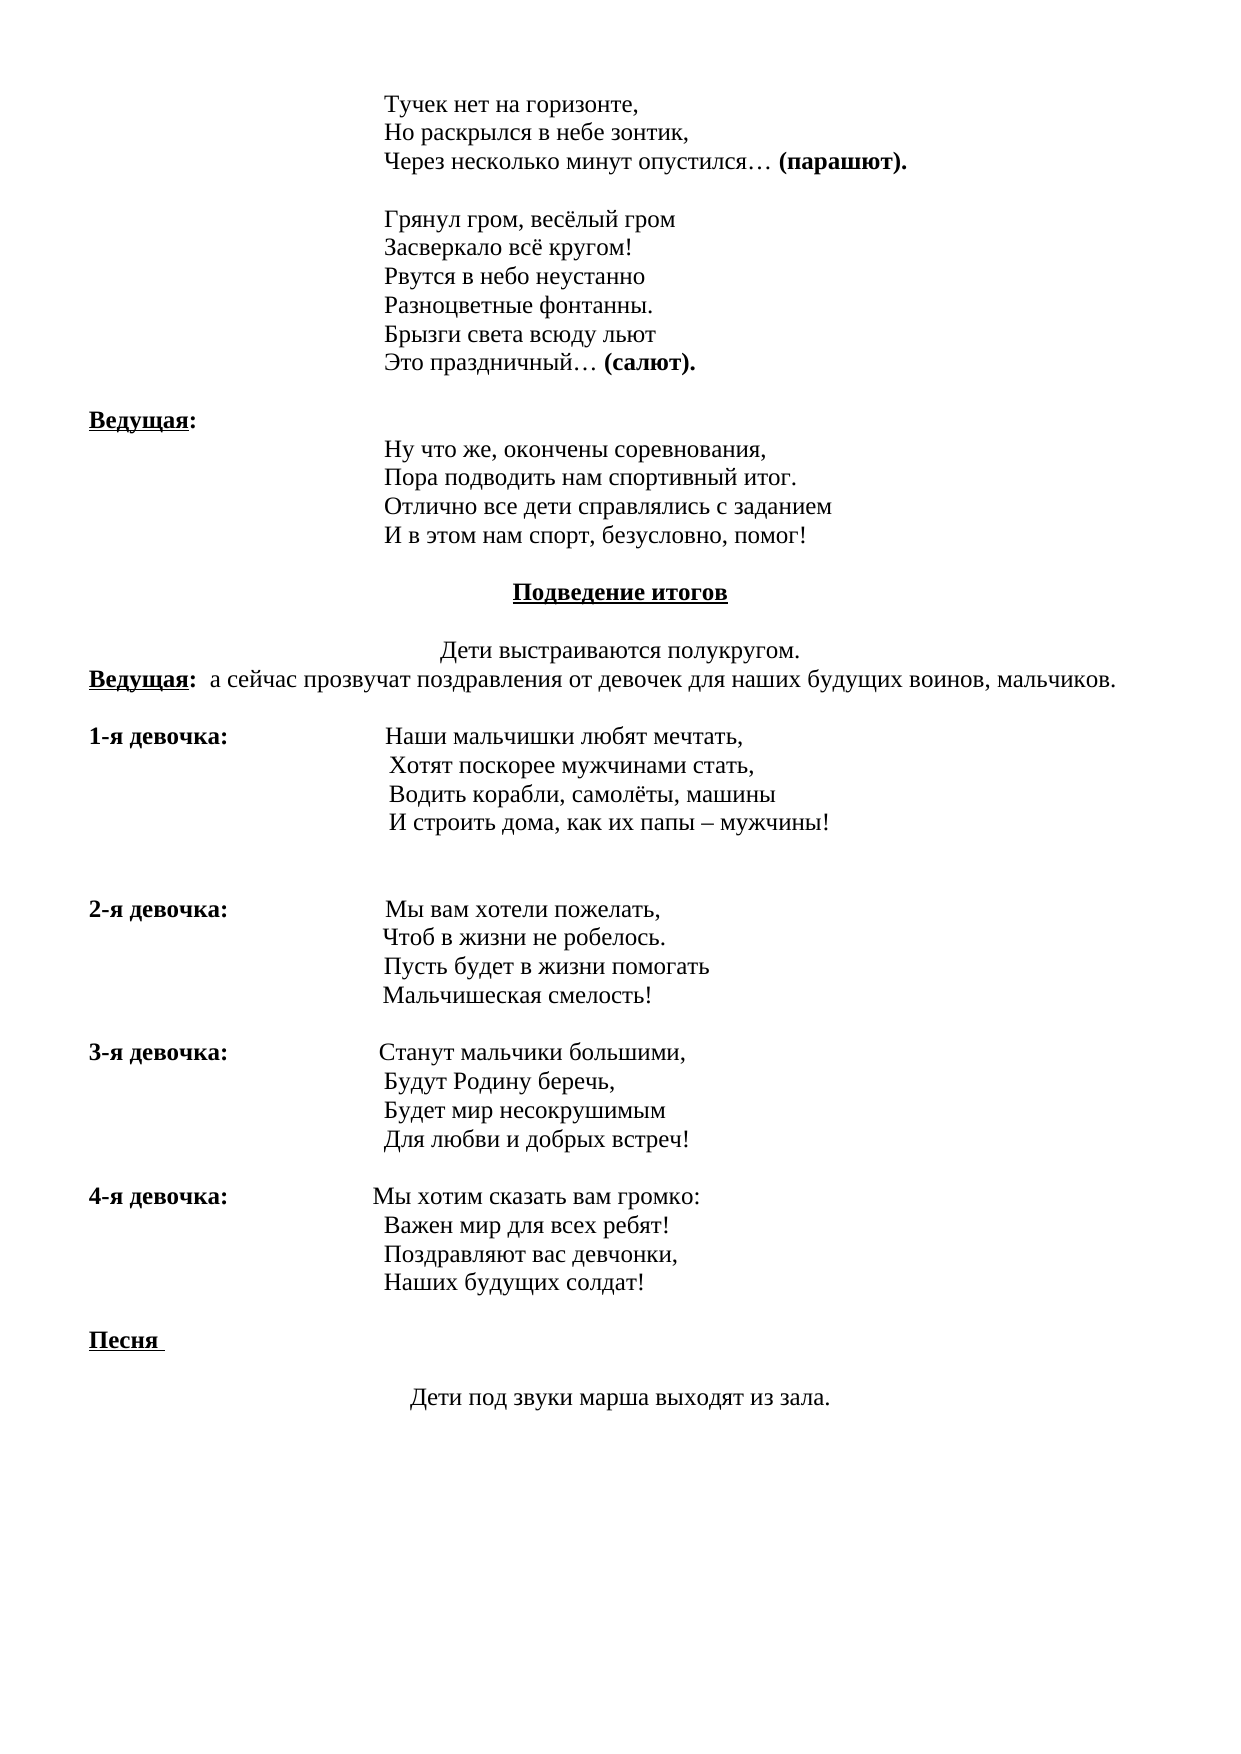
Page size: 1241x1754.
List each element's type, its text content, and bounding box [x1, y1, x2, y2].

text Тучек нет на горизонте, [384, 89, 1152, 117]
text Это праздничный… (салют). [384, 347, 1152, 376]
text Наших будущих солдат! [89, 1267, 1152, 1296]
text 2-я девочка: Мы вам хотели пожелать, [89, 894, 1152, 922]
text Грянул гром, весёлый гром [384, 204, 1152, 232]
text 4-я девочка: Мы хотим сказать вам громко: [89, 1181, 1152, 1210]
text Ну что же, окончены соревнования, [384, 434, 1152, 462]
text И строить дома, как их папы – мужчины! [314, 807, 1152, 836]
text Ведущая: а сейчас прозвучат поздравления от девочек для наших будущих воинов, мальчиков. [89, 664, 1152, 692]
text Дети под звуки марша выходят из зала. [89, 1382, 1152, 1411]
text Важен мир для всех ребят! [89, 1210, 1152, 1239]
text Будут Родину беречь, [89, 1066, 1152, 1095]
text Для любви и добрых встреч! [89, 1124, 1152, 1152]
text Хотят поскорее мужчинами стать, [314, 750, 1152, 779]
text Ведущая: [89, 405, 1152, 434]
text И в этом нам спорт, безусловно, помог! [384, 520, 1152, 549]
text 3-я девочка: Станут мальчики большими, [89, 1037, 1152, 1066]
text Чтоб в жизни не робелось. [89, 922, 1152, 951]
text Пусть будет в жизни помогать [89, 951, 1152, 980]
text Рвутся в небо неустанно [384, 261, 1152, 290]
text Отлично все дети справлялись с заданием [384, 491, 1152, 520]
text Мальчишеская смелость! [89, 980, 1152, 1009]
text Дети выстраиваются полукругом. [89, 635, 1152, 664]
text Брызги света всюду льют [384, 319, 1152, 347]
text Подведение итогов [89, 577, 1152, 606]
text Разноцветные фонтанны. [384, 290, 1152, 319]
text Поздравляют вас девчонки, [89, 1239, 1152, 1267]
text Засверкало всё кругом! [384, 232, 1152, 261]
text 1-я девочка: Наши мальчишки любят мечтать, [89, 721, 1152, 750]
text Водить корабли, самолёты, машины [314, 779, 1152, 807]
text Пора подводить нам спортивный итог. [384, 462, 1152, 491]
text Песня [89, 1325, 1152, 1354]
text Через несколько минут опустился… (парашют). [384, 146, 1152, 175]
text Но раскрылся в небе зонтик, [384, 117, 1152, 146]
text Будет мир несокрушимым [89, 1095, 1152, 1124]
